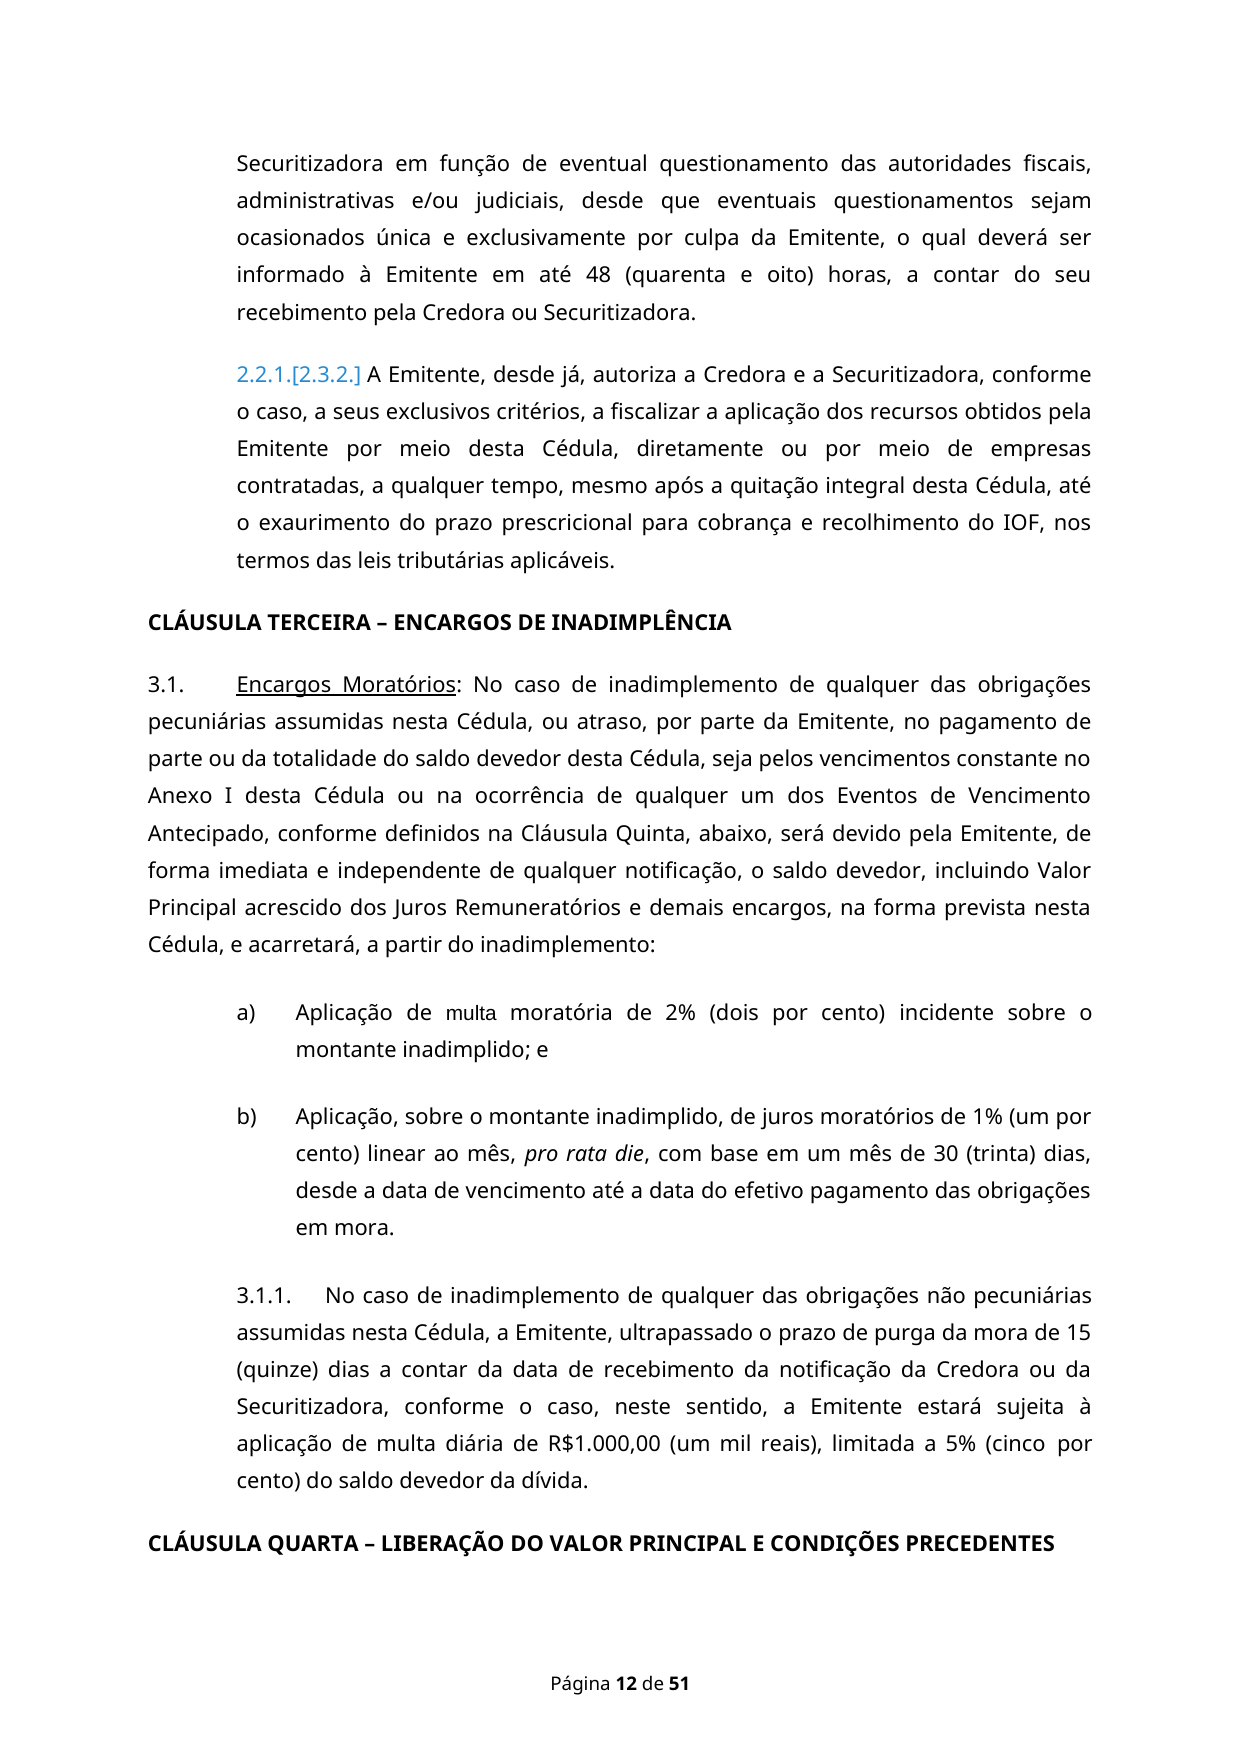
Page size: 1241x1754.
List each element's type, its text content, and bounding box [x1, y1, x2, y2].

list Aplicação de multa moratória de 2% (dois por cento) incidente sobre o montante inadimplido; e [236, 996, 1092, 1063]
list Encargos Moratórios: No caso de inadimplemento de qualquer das obrigações pecuniárias assumidas nesta Cédula, ou atraso, por parte da Emitente, no pagamento de parte ou da totalidade do saldo devedor desta Cédula, seja pelos vencimentos constante no Anexo I desta Cédula ou na ocorrência de qualquer um dos Eventos de Vencimento Antecipado, conforme definidos na Cláusula Quinta, abaixo, será devido pela Emitente, de forma imediata e independente de qualquer notificação, o saldo devedor, incluindo Valor Principal acrescido dos Juros Remuneratórios e demais encargos, na forma prevista nesta Cédula, e acarretará, a partir do inadimplemento: [148, 669, 1092, 959]
list A Emitente, desde já, autoriza a Credora e a Securitizadora, conforme o caso, a seus exclusivos critérios, a fiscalizar a aplicação dos recursos obtidos pela Emitente por meio desta Cédula, diretamente ou por meio de empresas contratadas, a qualquer tempo, mesmo após a quitação integral desta Cédula, até o exaurimento do prazo prescricional para cobrança e recolhimento do IOF, nos termos das leis tributárias aplicáveis. [236, 359, 1092, 574]
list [236, 148, 1092, 326]
list No caso de inadimplemento de qualquer das obrigações não pecuniárias assumidas nesta Cédula, a Emitente, ultrapassado o prazo de purga da mora de 15 (quinze) dias a contar da data de recebimento da notificação da Credora ou da Securitizadora, conforme o caso, neste sentido, a Emitente estará sujeita à aplicação de multa diária de R$1.000,00 (um mil reais), limitada a 5% (cinco por cento) do saldo devedor da dívida. [236, 1279, 1092, 1495]
list Aplicação, sobre o montante inadimplido, de juros moratórios de 1% (um por cento) linear ao mês, pro rata die, com base em um mês de 30 (trinta) dias, desde a data de vencimento até a data do efetivo pagamento das obrigações em mora. [236, 1101, 1092, 1242]
list CLÁUSULA TERCEIRA – ENCARGOS DE INADIMPLÊNCIA [118, 607, 1092, 637]
list CLÁUSULA QUARTA – LIBERAÇÃO DO VALOR PRINCIPAL E CONDIÇÕES PRECEDENTES [118, 1528, 1092, 1557]
